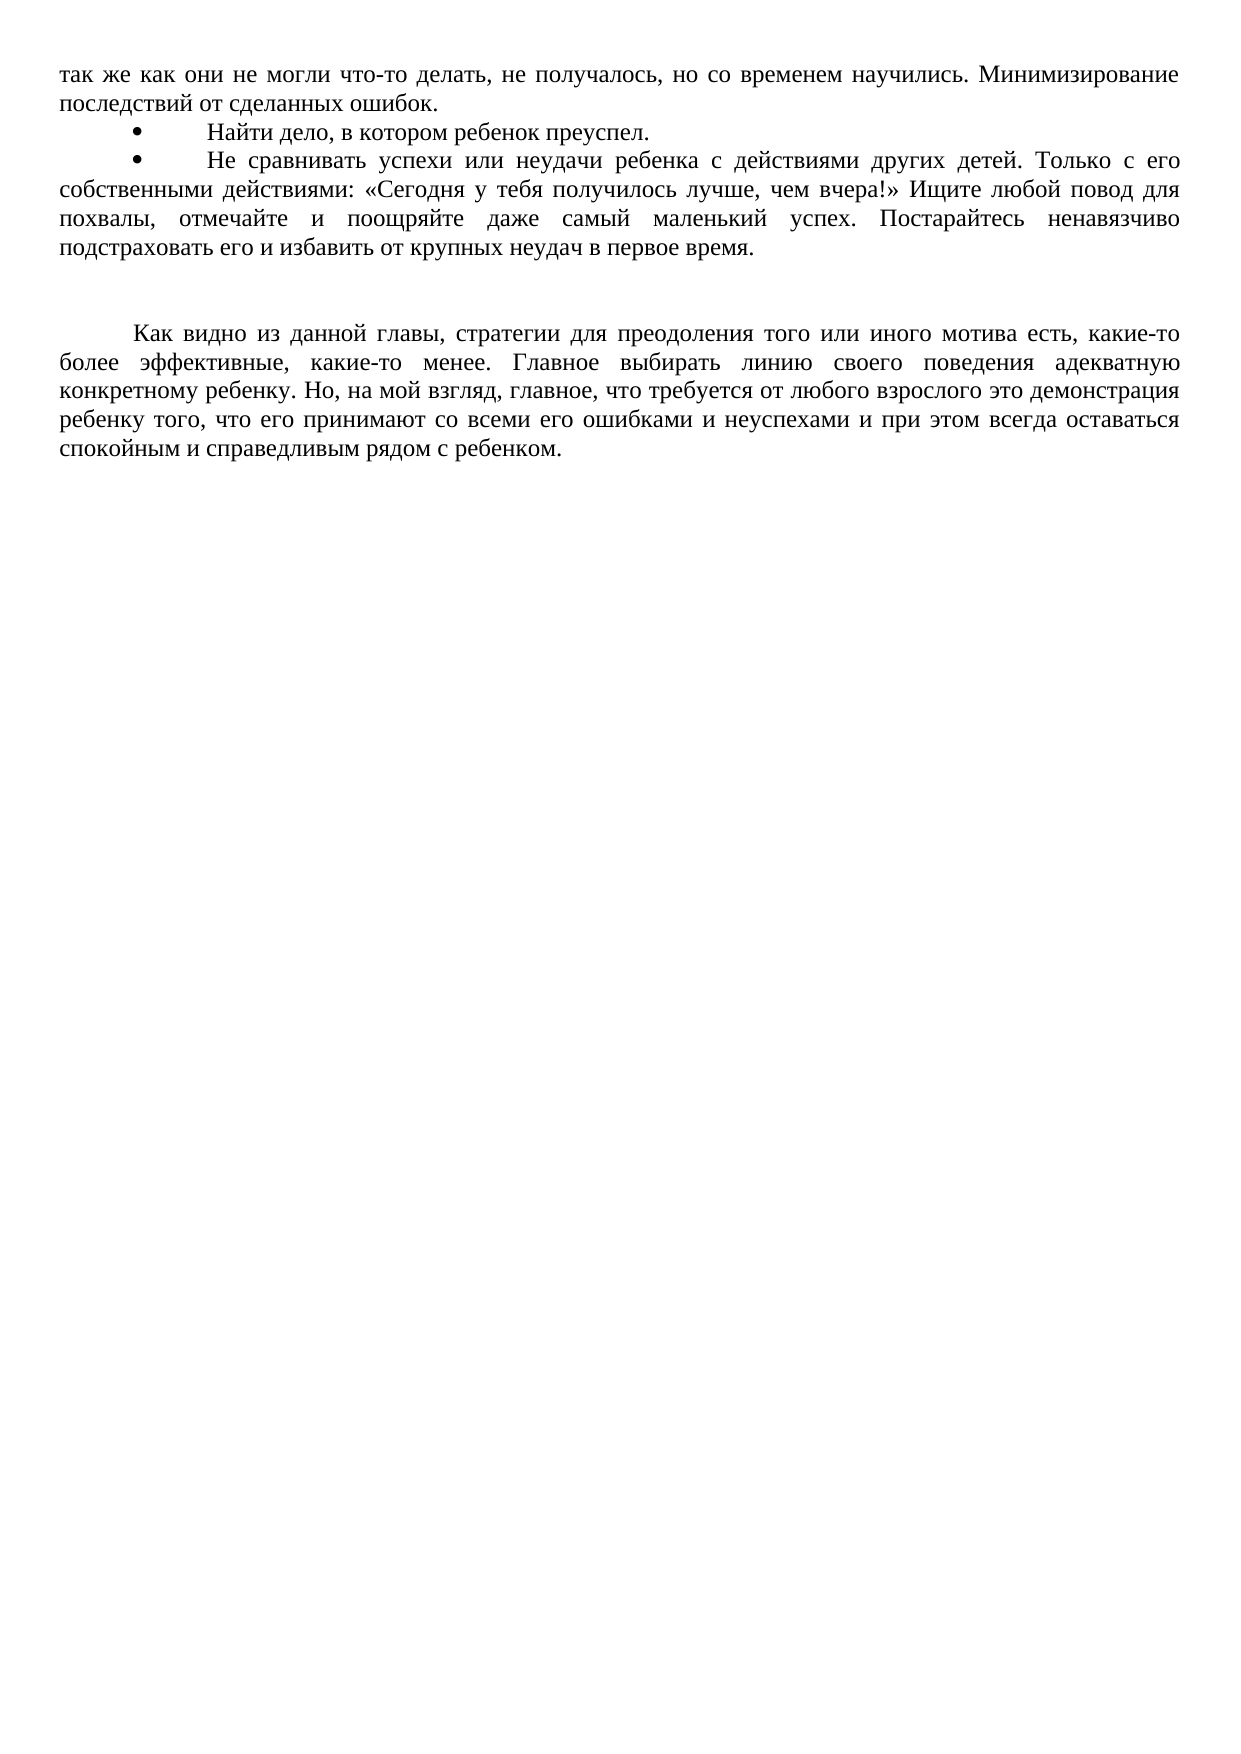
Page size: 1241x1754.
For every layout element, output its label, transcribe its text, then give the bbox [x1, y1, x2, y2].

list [59, 59, 1181, 117]
list Найти дело, в котором ребенок преуспел. [59, 117, 1181, 145]
list Не сравнивать успехи или неудачи ребенка с действиями других детей. Только с его собственными действиями: «Сегодня у тебя получилось лучше, чем вчера!» Ищите любой повод для похвалы, отмечайте и поощряйте даже самый маленький успех. Постарайтесь ненавязчиво подстраховать его и избавить от крупных неудач в первое время. [59, 145, 1181, 260]
text Как видно из данной главы, стратегии для преодоления того или иного мотива есть, какие-то более эффективные, какие-то менее. Главное выбирать линию своего поведения адекватную конкретному ребенку. Но, на мой взгляд, главное, что требуется от любого взрослого это демонстрация ребенку того, что его принимают со всеми его ошибками и неуспехами и при этом всегда оставаться спокойным и справедливым рядом с ребенком. [59, 318, 1181, 462]
